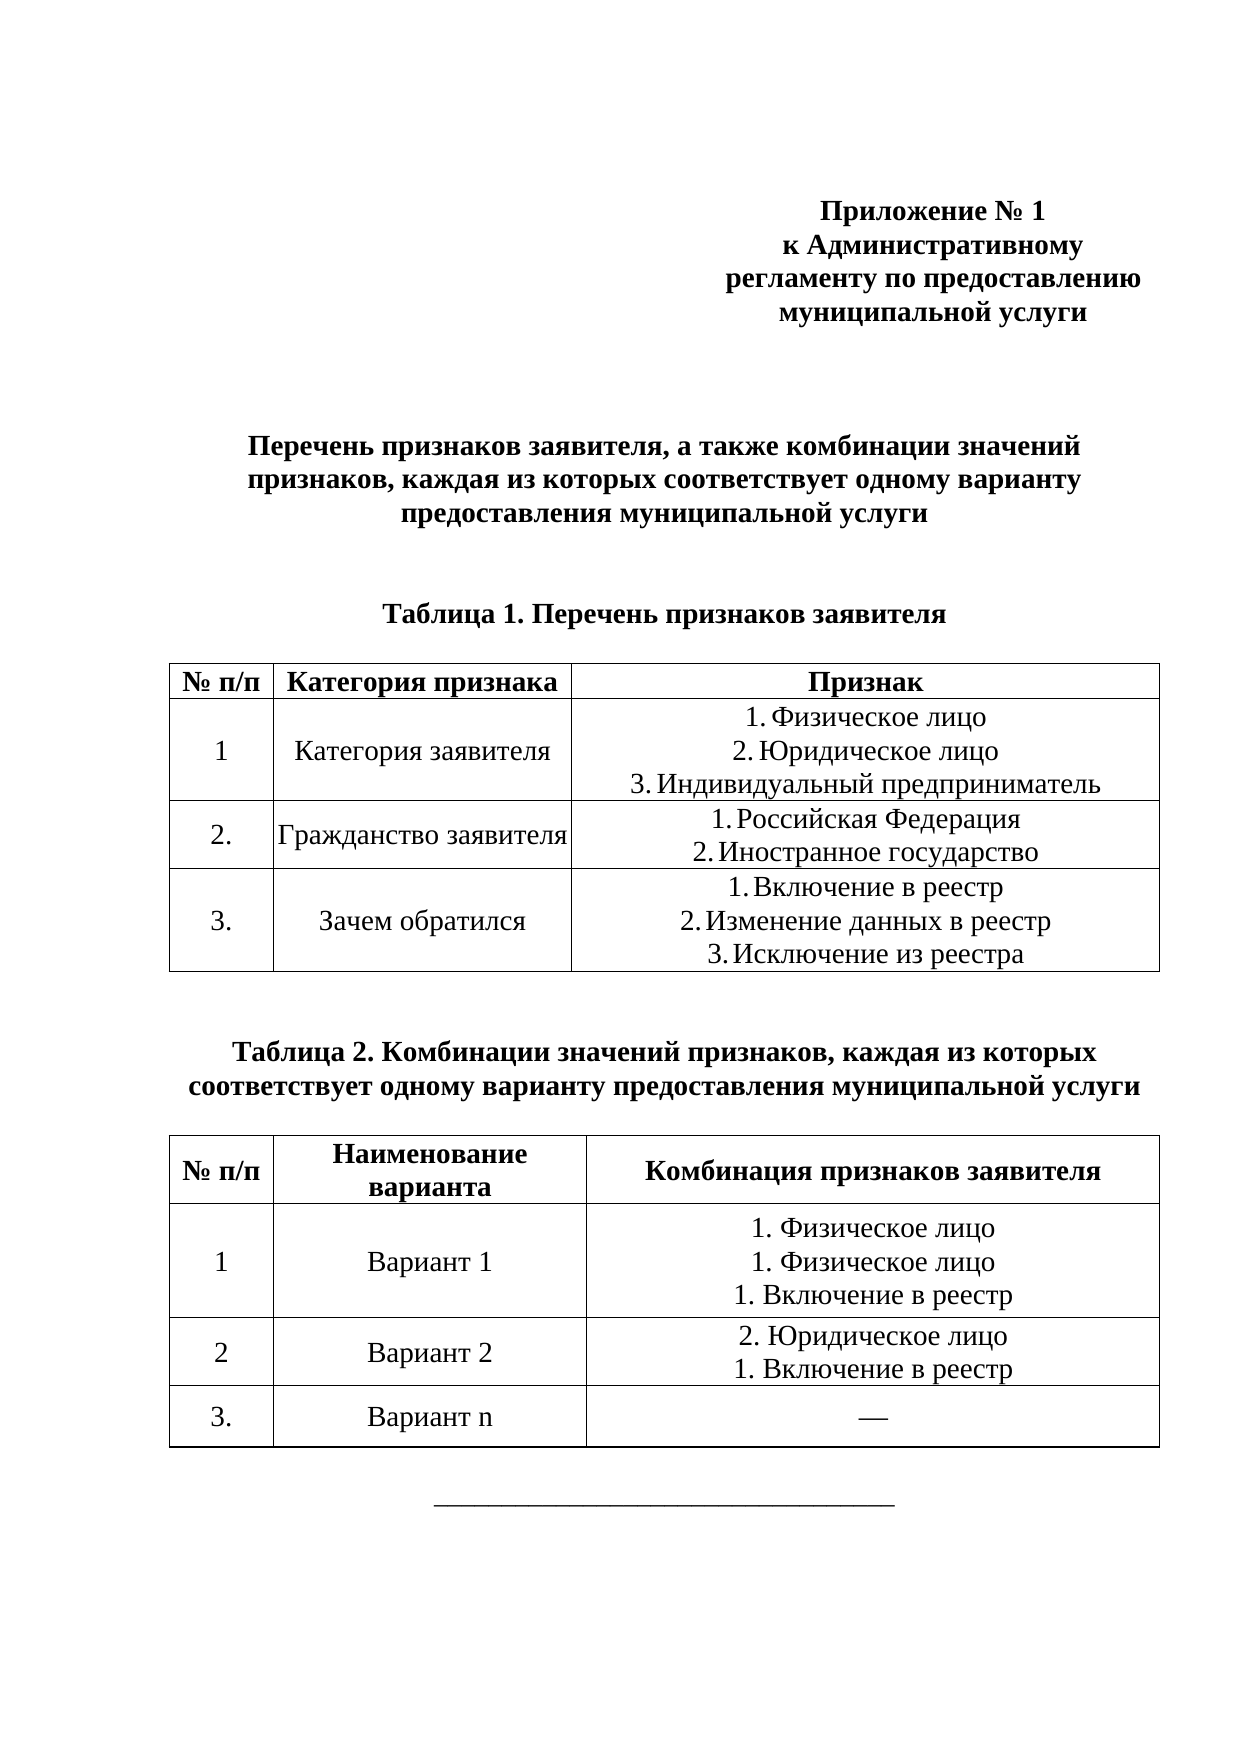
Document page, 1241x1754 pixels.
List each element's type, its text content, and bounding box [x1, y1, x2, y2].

table_cell Вариант n [274, 1386, 586, 1446]
table_header Категория признака [274, 664, 571, 698]
table_cell Гражданство заявителя [274, 801, 571, 868]
table_header Признак [572, 664, 1159, 698]
text муниципальной услуги [714, 294, 1152, 327]
table_cell 1 [170, 699, 273, 800]
table_header Комбинация признаков заявителя [587, 1136, 1159, 1203]
table_cell Российская Федерация Иностранное государство [572, 801, 1159, 868]
table_cell Вариант 1 [274, 1204, 586, 1317]
table_cell Включение в реестр Изменение данных в реестр Исключение из реестра [572, 869, 1159, 971]
table_cell 2. Юридическое лицо 1. Включение в реестр [587, 1318, 1159, 1385]
table_header № п/п [170, 1136, 273, 1203]
text Перечень признаков заявителя, а также комбинации значений признаков, каждая из которых соответствует одному варианту предоставления муниципальной услуги [177, 428, 1152, 529]
table_cell Вариант 2 [274, 1318, 586, 1385]
text Таблица 2. Комбинации значений признаков, каждая из которых соответствует одному варианту предоставления муниципальной услуги [177, 1034, 1152, 1101]
table_cell Категория заявителя [274, 699, 571, 800]
text Таблица 1. Перечень признаков заявителя [177, 596, 1152, 629]
table_cell 3. [170, 869, 273, 971]
table_header Наименование варианта [274, 1136, 586, 1203]
table_cell 3. [170, 1386, 273, 1446]
table_cell 2. [170, 801, 273, 868]
table_cell — [587, 1386, 1159, 1446]
text __________________________________ [177, 1479, 1151, 1510]
table_cell 1 [170, 1204, 273, 1317]
text к Административному регламенту по предоставлению [714, 227, 1152, 294]
table_cell 2 [170, 1318, 273, 1385]
table_cell Физическое лицо Юридическое лицо Индивидуальный предприниматель [572, 699, 1159, 800]
table_header № п/п [170, 664, 273, 698]
table_cell Зачем обратился [274, 869, 571, 971]
text Приложение № 1 [714, 193, 1152, 227]
table_cell 1. Физическое лицо 1. Физическое лицо 1. Включение в реестр [587, 1204, 1159, 1317]
